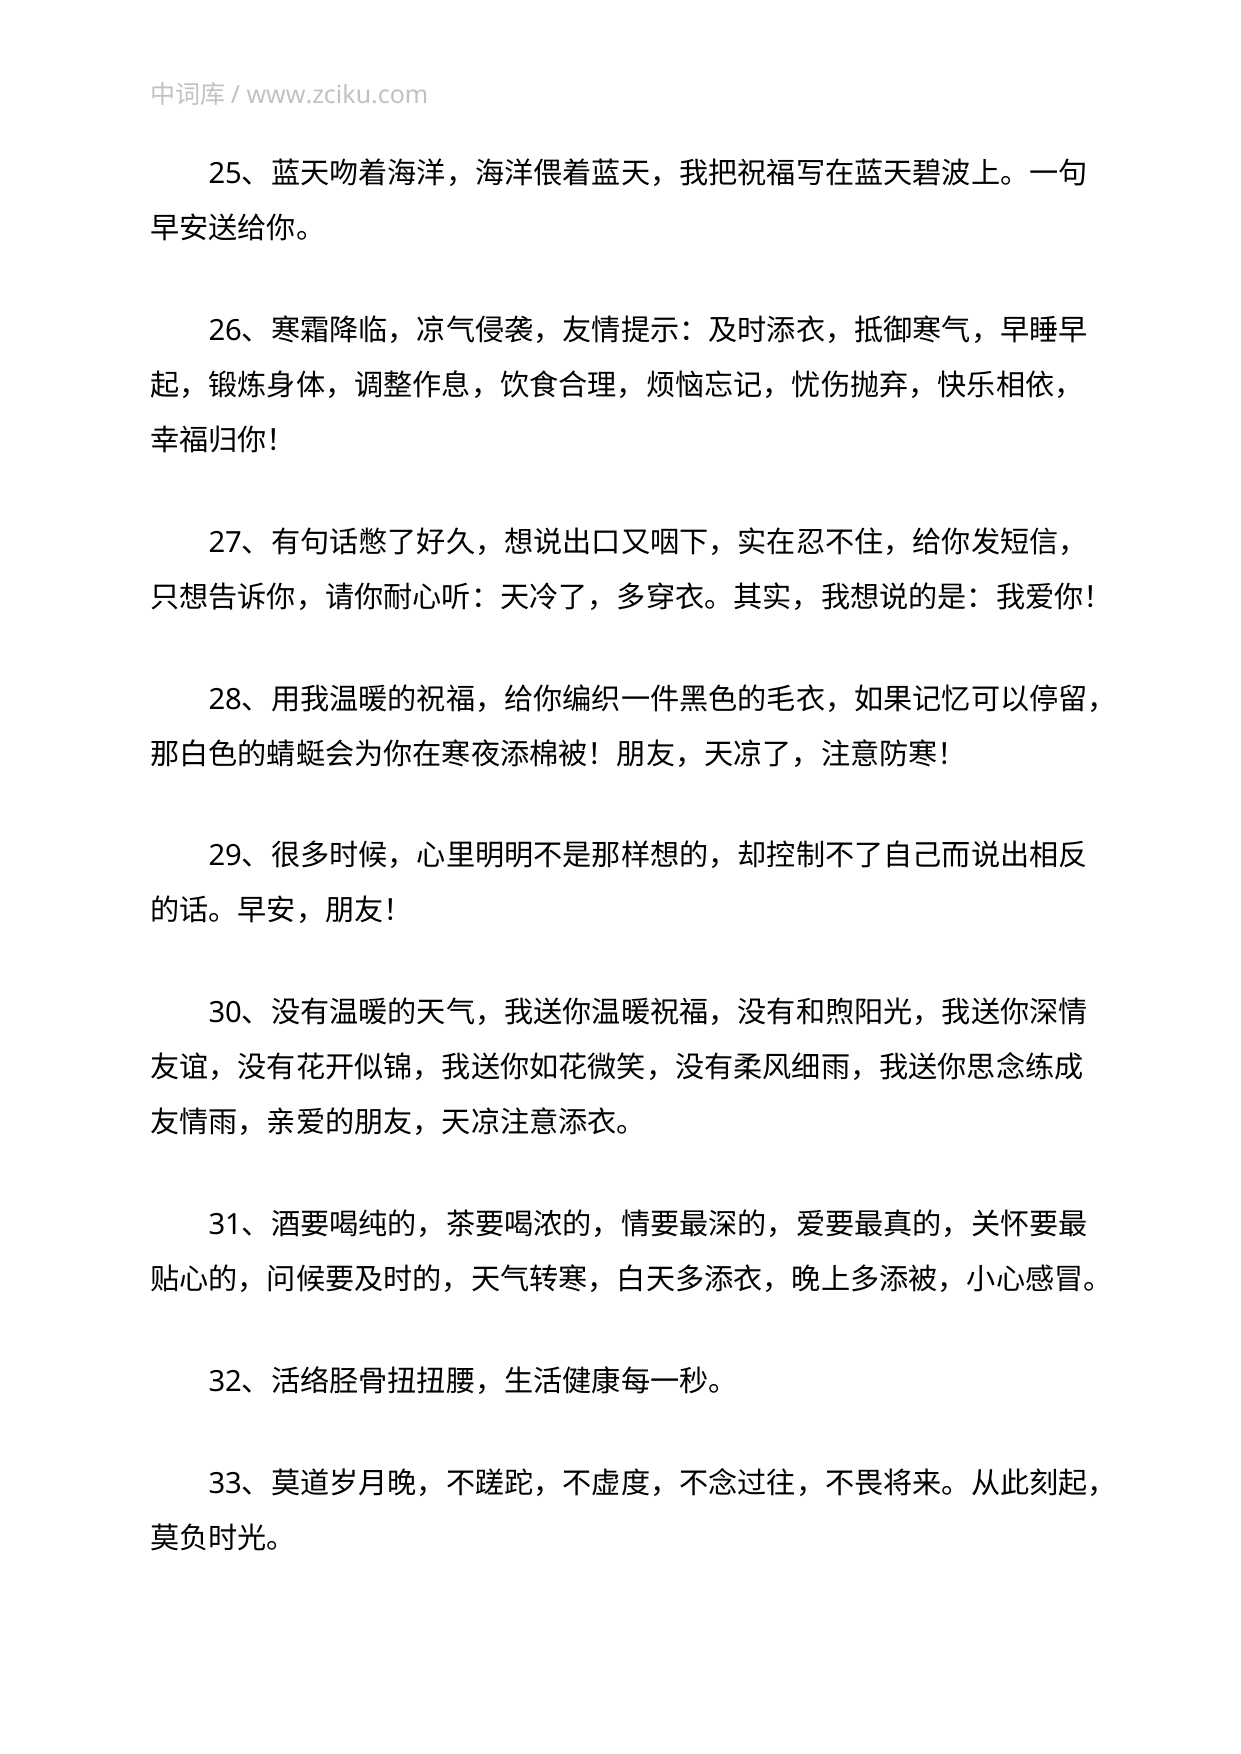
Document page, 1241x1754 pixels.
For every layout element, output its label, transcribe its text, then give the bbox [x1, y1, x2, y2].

text 31、酒要喝纯的，茶要喝浓的，情要最深的，爱要最真的，关怀要最贴心的，问候要及时的，天气转寒，白天多添衣，晚上多添被，小心感冒。 [150, 1200, 1090, 1298]
text 27、有句话憋了好久，想说出口又咽下，实在忍不住，给你发短信，只想告诉你，请你耐心听：天冷了，多穿衣。其实，我想说的是：我爱你！ [150, 518, 1090, 616]
text 28、用我温暖的祝福，给你编织一件黑色的毛衣，如果记忆可以停留，那白色的蜻蜓会为你在寒夜添棉被！朋友，天凉了，注意防寒！ [150, 675, 1090, 772]
text 29、很多时候，心里明明不是那样想的，却控制不了自己而说出相反的话。早安，朋友！ [150, 832, 1090, 929]
text 26、寒霜降临，凉气侵袭，友情提示：及时添衣，抵御寒气，早睡早起，锻炼身体，调整作息，饮食合理，烦恼忘记，忧伤抛弃，快乐相依，幸福归你！ [150, 307, 1090, 459]
text 25、蓝天吻着海洋，海洋偎着蓝天，我把祝福写在蓝天碧波上。一句早安送给你。 [150, 150, 1090, 247]
text 32、活络胫骨扭扭腰，生活健康每一秒。 [150, 1357, 1090, 1399]
text 33、莫道岁月晚，不蹉跎，不虚度，不念过往，不畏将来。从此刻起，莫负时光。 [150, 1459, 1090, 1556]
text 30、没有温暖的天气，我送你温暖祝福，没有和煦阳光，我送你深情友谊，没有花开似锦，我送你如花微笑，没有柔风细雨，我送你思念练成友情雨，亲爱的朋友，天凉注意添衣。 [150, 989, 1090, 1141]
